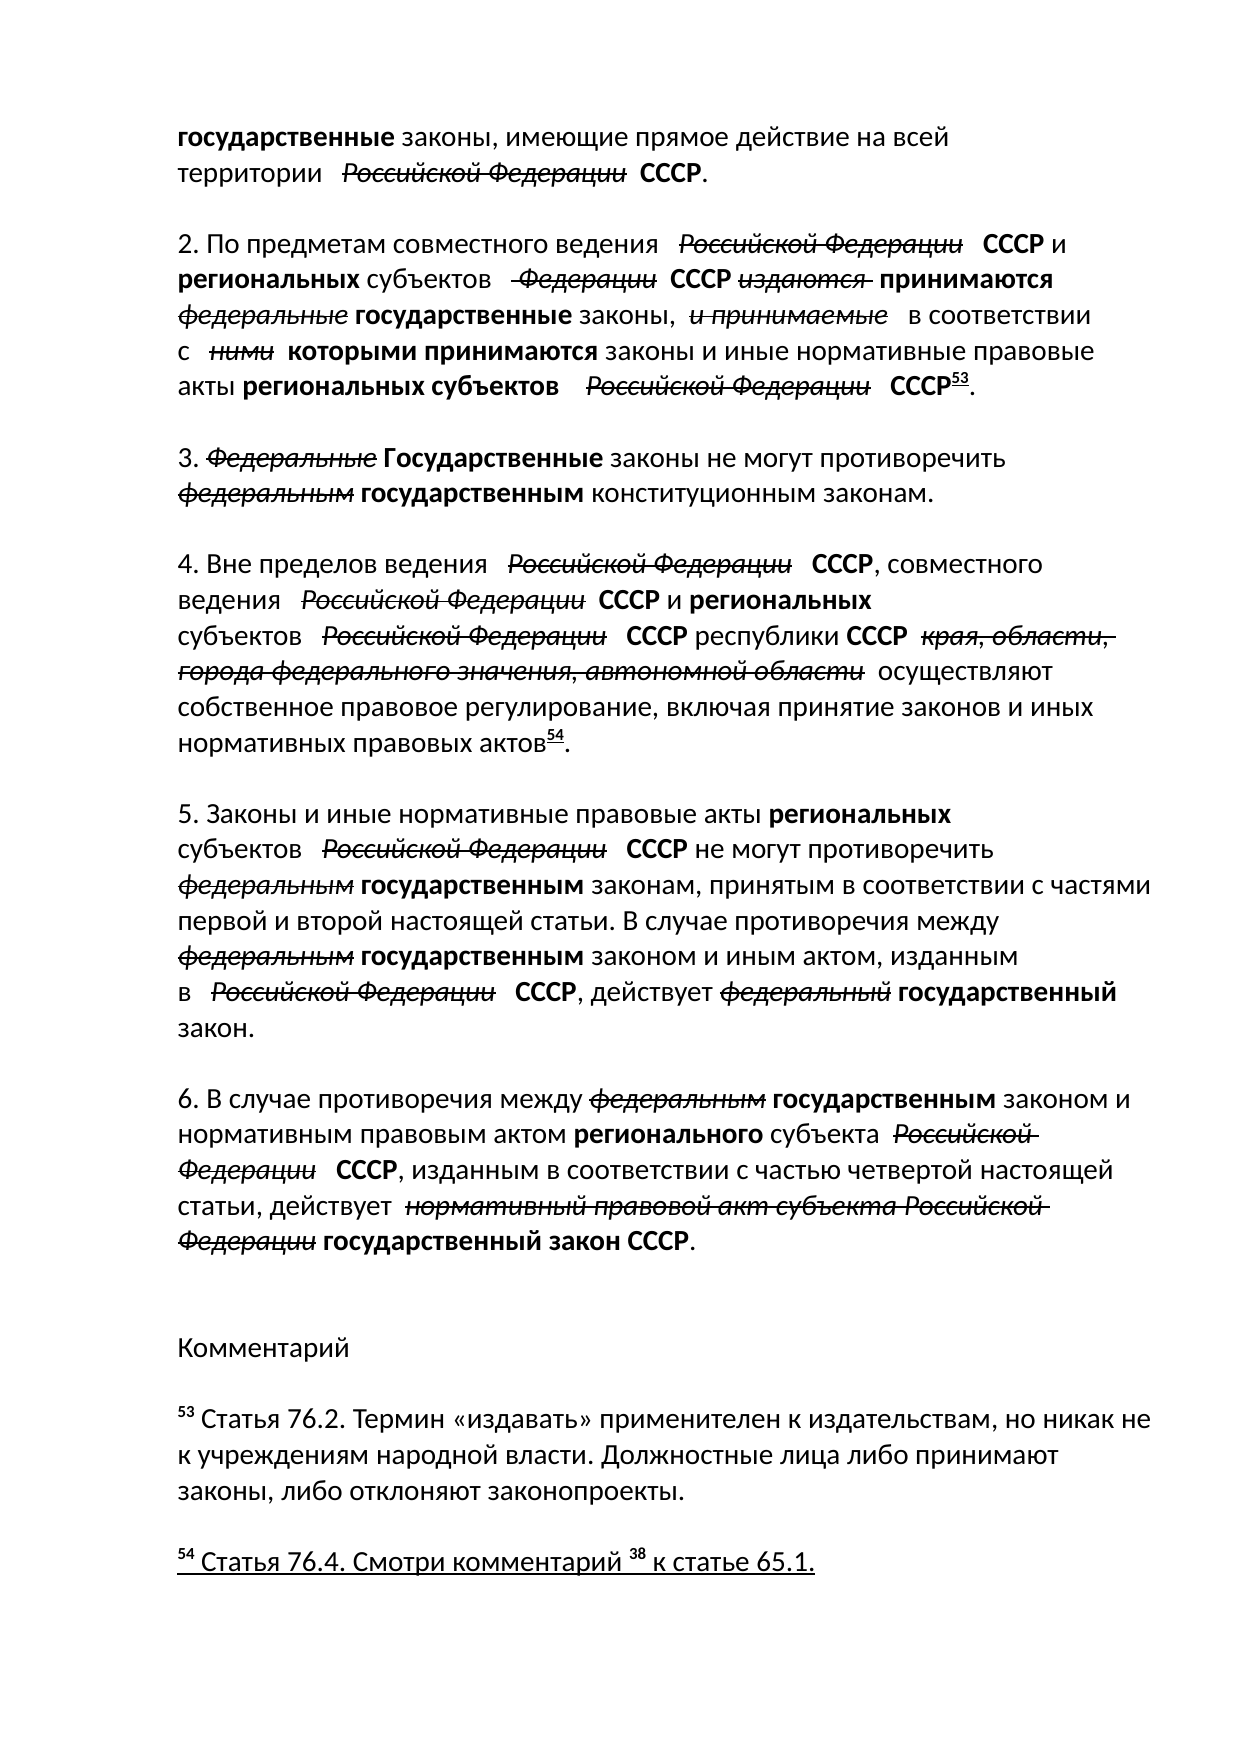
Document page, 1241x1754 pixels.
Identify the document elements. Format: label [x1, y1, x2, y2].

text [177, 118, 1152, 1614]
